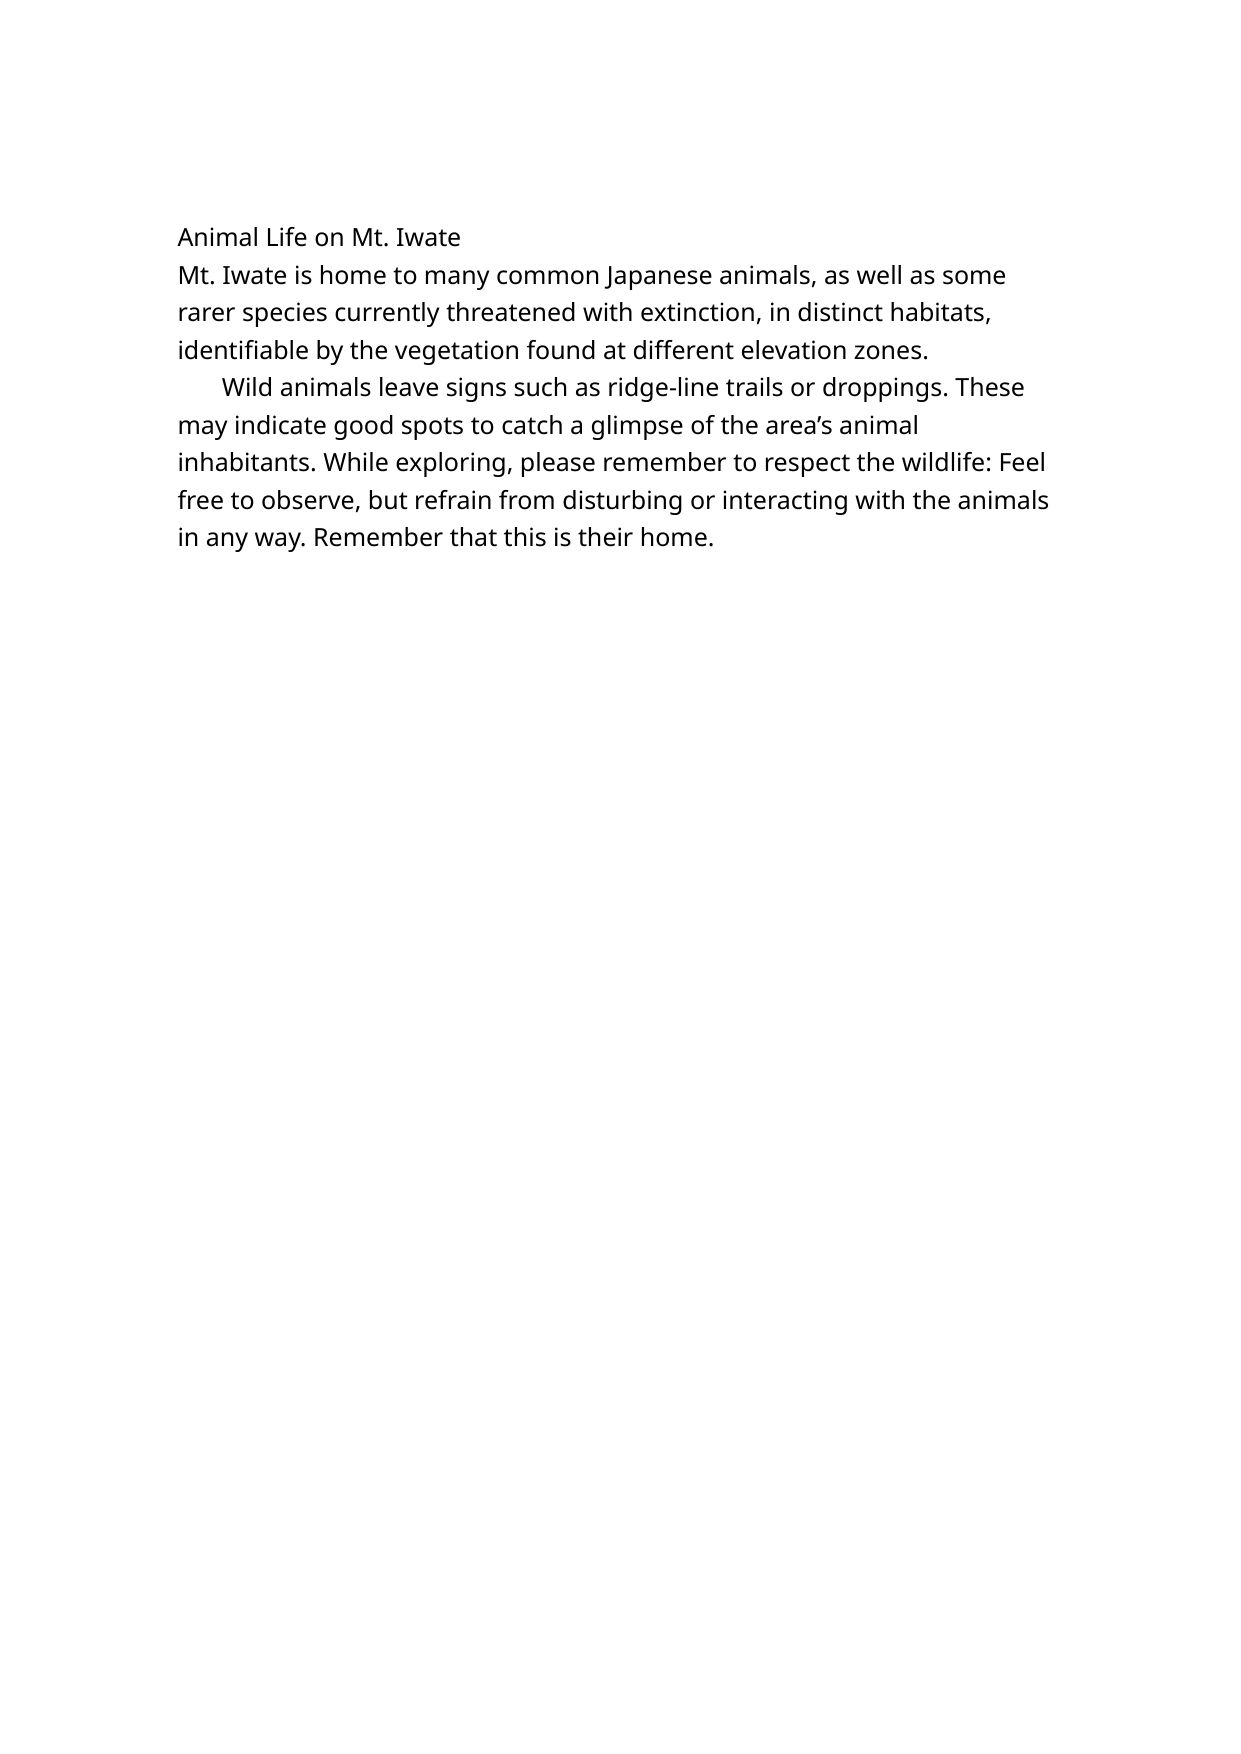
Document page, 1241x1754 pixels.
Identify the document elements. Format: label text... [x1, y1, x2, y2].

text Animal Life on Mt. Iwate [177, 217, 1063, 254]
text Mt. Iwate is home to many common Japanese animals, as well as some rarer species currently threatened with extinction, in distinct habitats, identifiable by the vegetation found at different elevation zones. [177, 254, 1063, 367]
text Wild animals leave signs such as ridge-line trails or droppings. These may indicate good spots to catch a glimpse of the area’s animal inhabitants. While exploring, please remember to respect the wildlife: Feel free to observe, but refrain from disturbing or interacting with the animals in any way. Remember that this is their home. [177, 367, 1063, 554]
